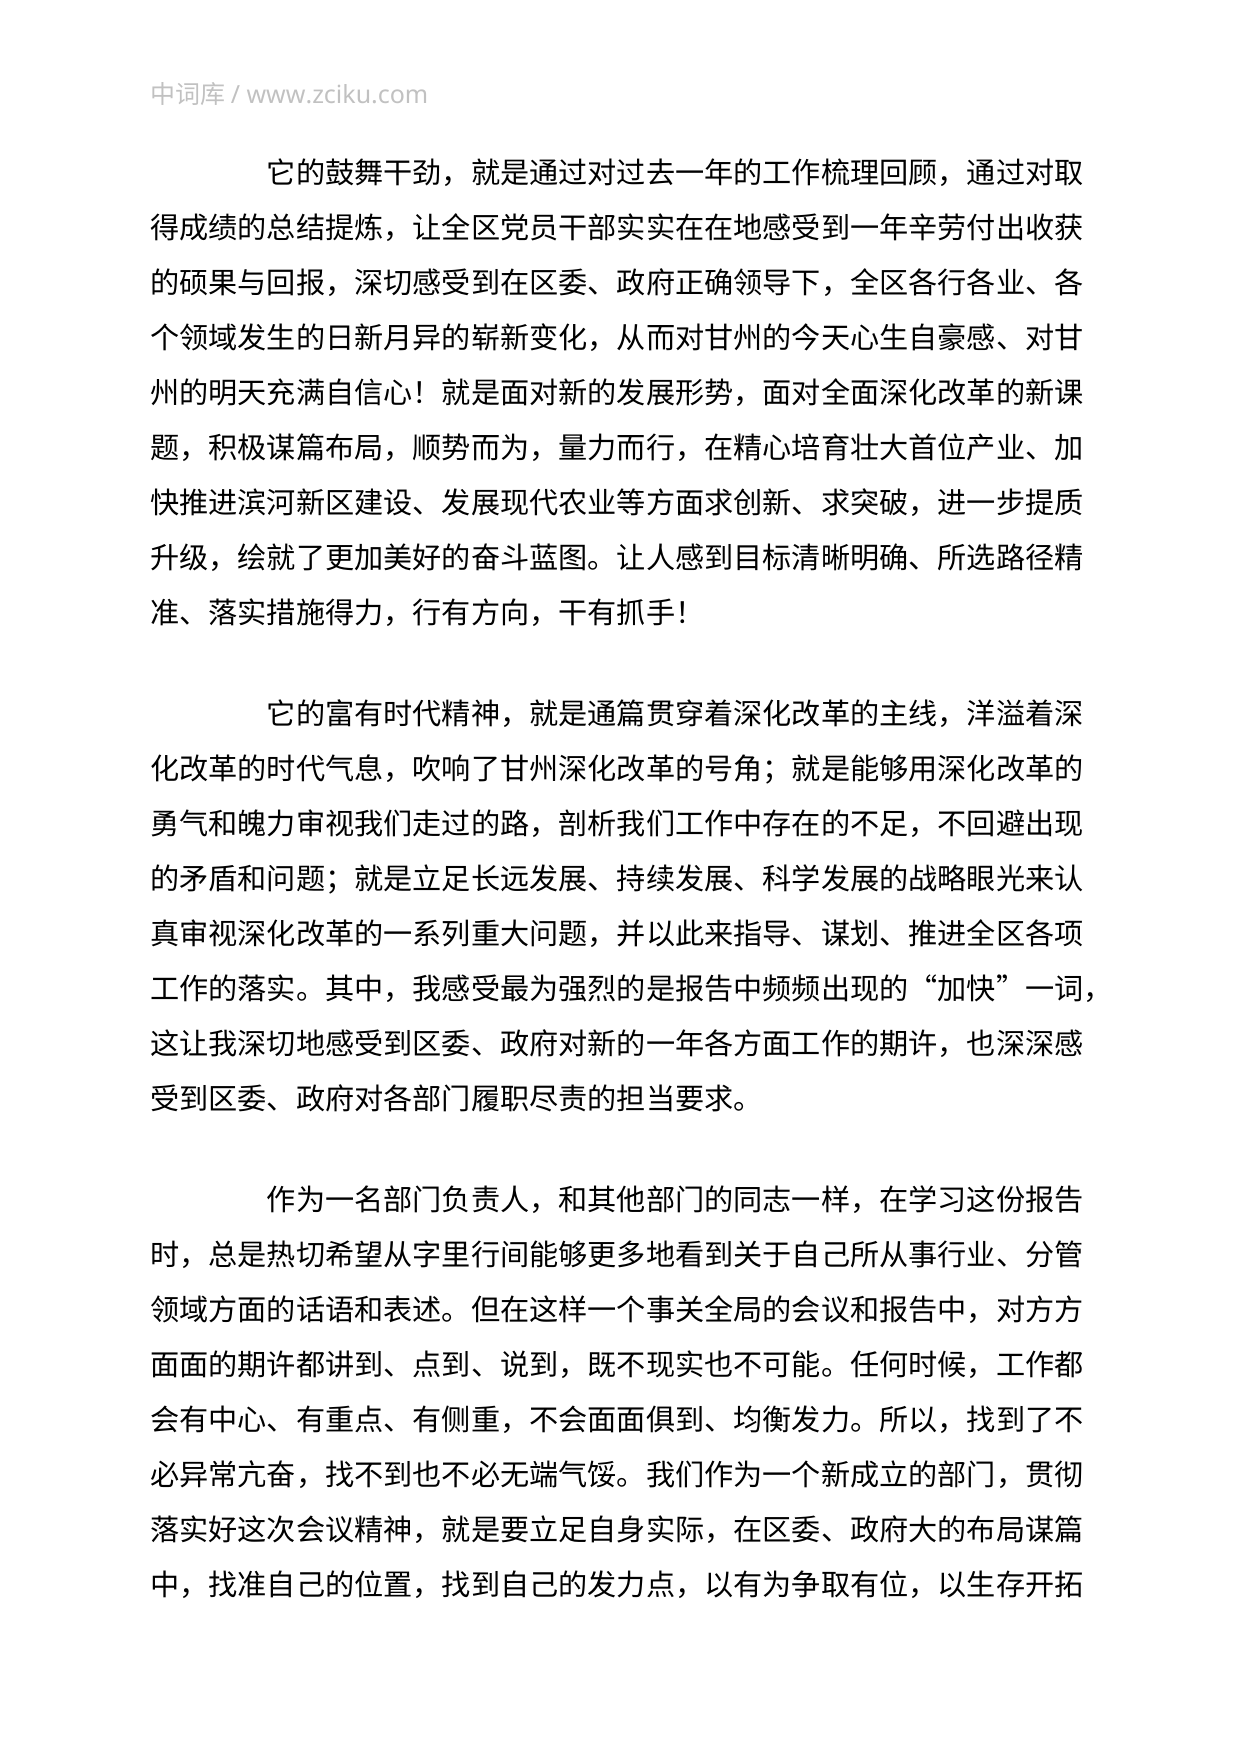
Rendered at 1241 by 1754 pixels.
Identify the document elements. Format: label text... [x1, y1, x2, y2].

text 它的鼓舞干劲，就是通过对过去一年的工作梳理回顾，通过对取得成绩的总结提炼，让全区党员干部实实在在地感受到一年辛劳付出收获的硕果与回报，深切感受到在区委、政府正确领导下，全区各行各业、各个领域发生的日新月异的崭新变化，从而对甘州的今天心生自豪感、对甘州的明天充满自信心！就是面对新的发展形势，面对全面深化改革的新课题，积极谋篇布局，顺势而为，量力而行，在精心培育壮大首位产业、加快推进滨河新区建设、发展现代农业等方面求创新、求突破，进一步提质升级，绘就了更加美好的奋斗蓝图。让人感到目标清晰明确、所选路径精准、落实措施得力，行有方向，干有抓手！ [150, 150, 1090, 631]
text 它的富有时代精神，就是通篇贯穿着深化改革的主线，洋溢着深化改革的时代气息，吹响了甘州深化改革的号角；就是能够用深化改革的勇气和魄力审视我们走过的路，剖析我们工作中存在的不足，不回避出现的矛盾和问题；就是立足长远发展、持续发展、科学发展的战略眼光来认真审视深化改革的一系列重大问题，并以此来指导、谋划、推进全区各项工作的落实。其中，我感受最为强烈的是报告中频频出现的“加快”一词，这让我深切地感受到区委、政府对新的一年各方面工作的期许，也深深感受到区委、政府对各部门履职尽责的担当要求。 [150, 691, 1090, 1117]
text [150, 1177, 1090, 1603]
